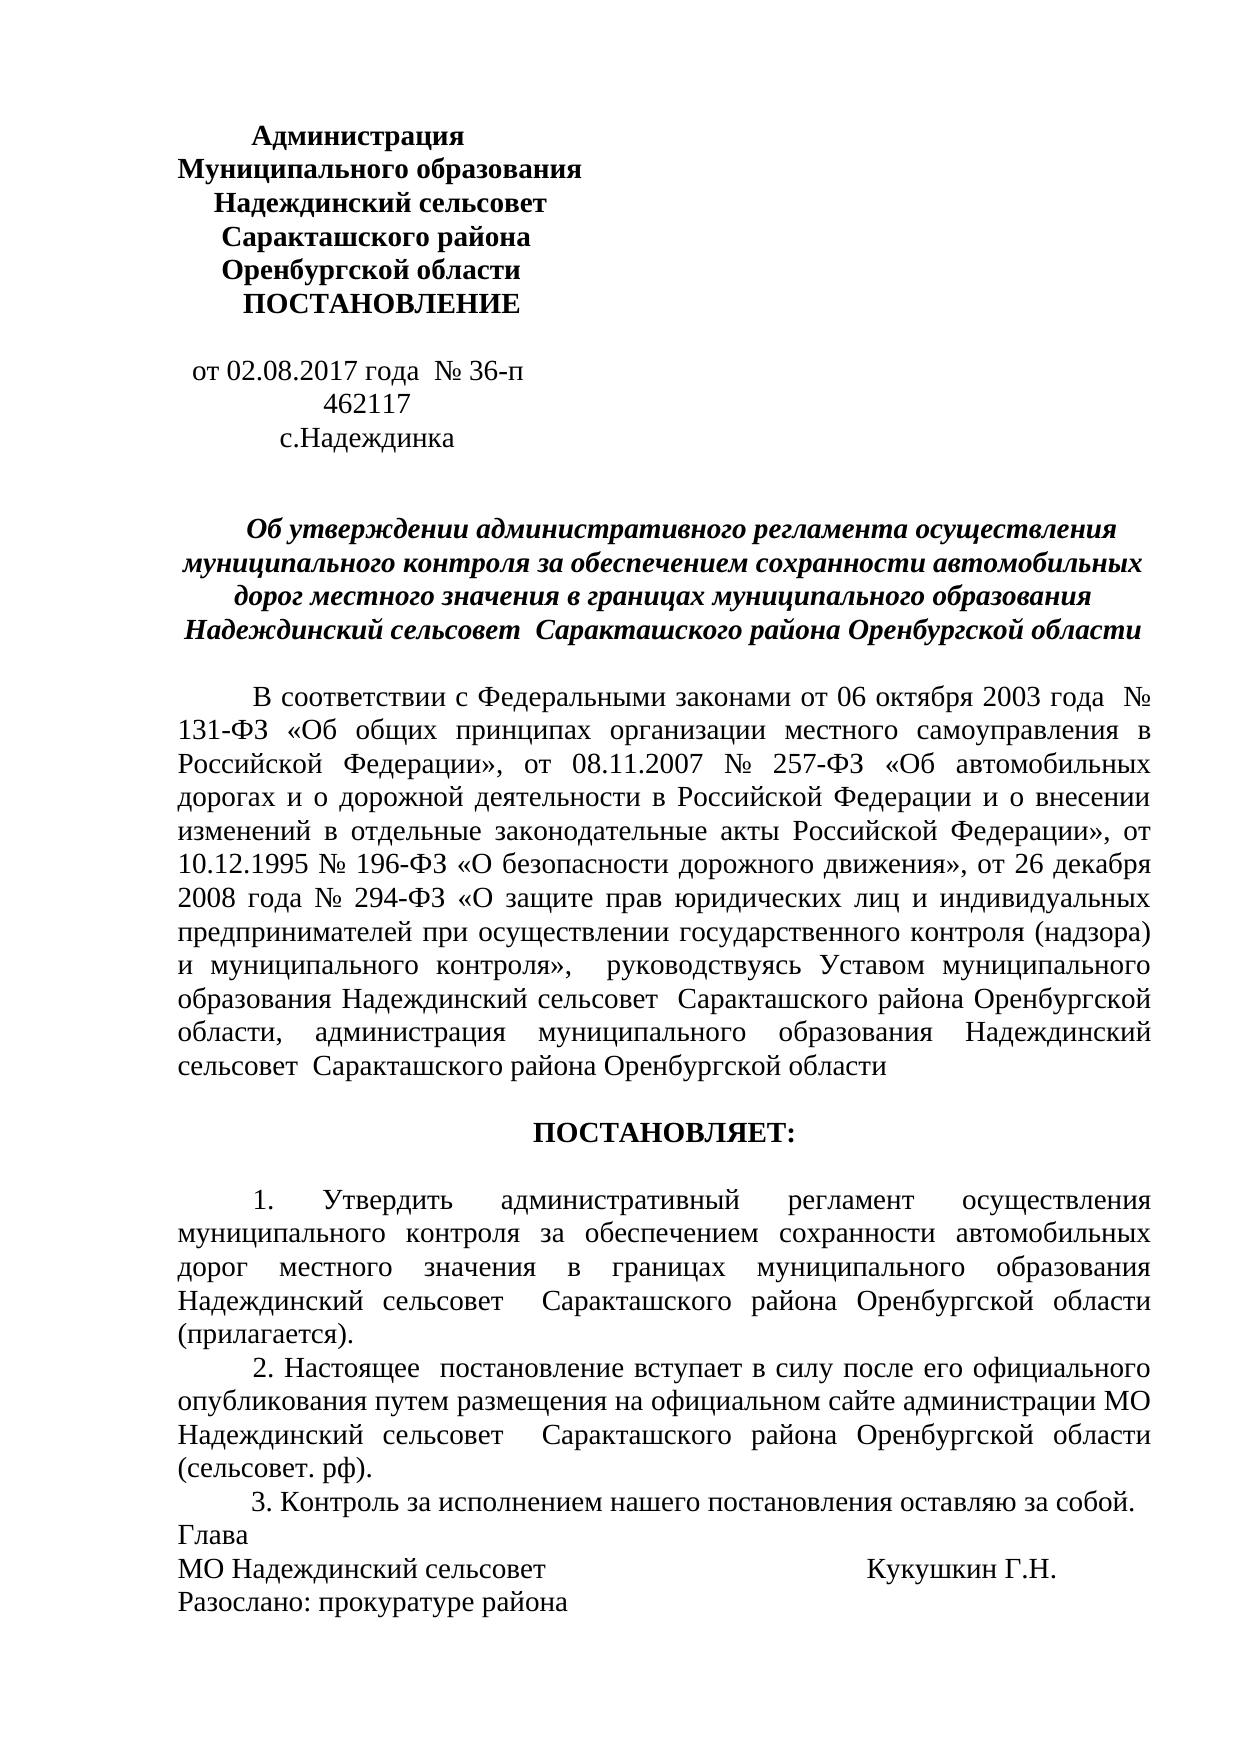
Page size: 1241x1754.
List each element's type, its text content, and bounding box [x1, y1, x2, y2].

text Муниципального образования [177, 152, 1152, 185]
text 2. Настоящее постановление вступает в силу после его официального опубликования путем размещения на официальном сайте администрации МО Надеждинский сельсовет Саракташского района Оренбургской области (сельсовет. рф). [177, 1350, 1152, 1484]
text ПОСТАНОВЛЯЕТ: [177, 1115, 1152, 1148]
text Оренбургской области [177, 252, 1152, 286]
text Саракташского района [177, 219, 1152, 252]
text В соответствии с Федеральными законами от 06 октября 2003 года № 131-ФЗ «Об общих принципах организации местного самоуправления в Российской Федерации», от 08.11.2007 № 257-ФЗ «Об автомобильных дорогах и о дорожной деятельности в Российской Федерации и о внесении изменений в отдельные законодательные акты Российской Федерации», от 10.12.1995 № 196-ФЗ «О безопасности дорожного движения», от 26 декабря 2008 года № 294-ФЗ «О защите прав юридических лиц и индивидуальных предпринимателей при осуществлении государственного контроля (надзора) и муниципального контроля», руководствуясь Уставом муниципального образования Надеждинский сельсовет Саракташского района Оренбургской области, администрация муниципального образования Надеждинский сельсовет Саракташского района Оренбургской области [177, 679, 1152, 1081]
text 1. Утвердить административный регламент осуществления муниципального контроля за обеспечением сохранности автомобильных дорог местного значения в границах муниципального образования Надеждинский сельсовет Саракташского района Оренбургской области (прилагается). [177, 1182, 1152, 1350]
text МО Надеждинский сельсовет Кукушкин Г.Н. [177, 1551, 1152, 1584]
text Глава [177, 1517, 1152, 1551]
text с.Надеждинка [177, 420, 1152, 453]
text от 02.08.2017 года № 36-п [177, 319, 1152, 386]
text 462117 [177, 386, 1152, 420]
text ПОСТАНОВЛЕНИЕ [177, 286, 1152, 319]
text Надеждинский сельсовет [177, 185, 1152, 219]
text 3. Контроль за исполнением нашего постановления оставляю за собой. [177, 1484, 1152, 1517]
text Разослано: прокуратуре района [177, 1584, 1152, 1618]
text Администрация [177, 118, 1152, 152]
text Об утверждении административного регламента осуществления муниципального контроля за обеспечением сохранности автомобильных дорог местного значения в границах муниципального образования Надеждинский сельсовет Саракташского района Оренбургской области [177, 511, 1152, 645]
